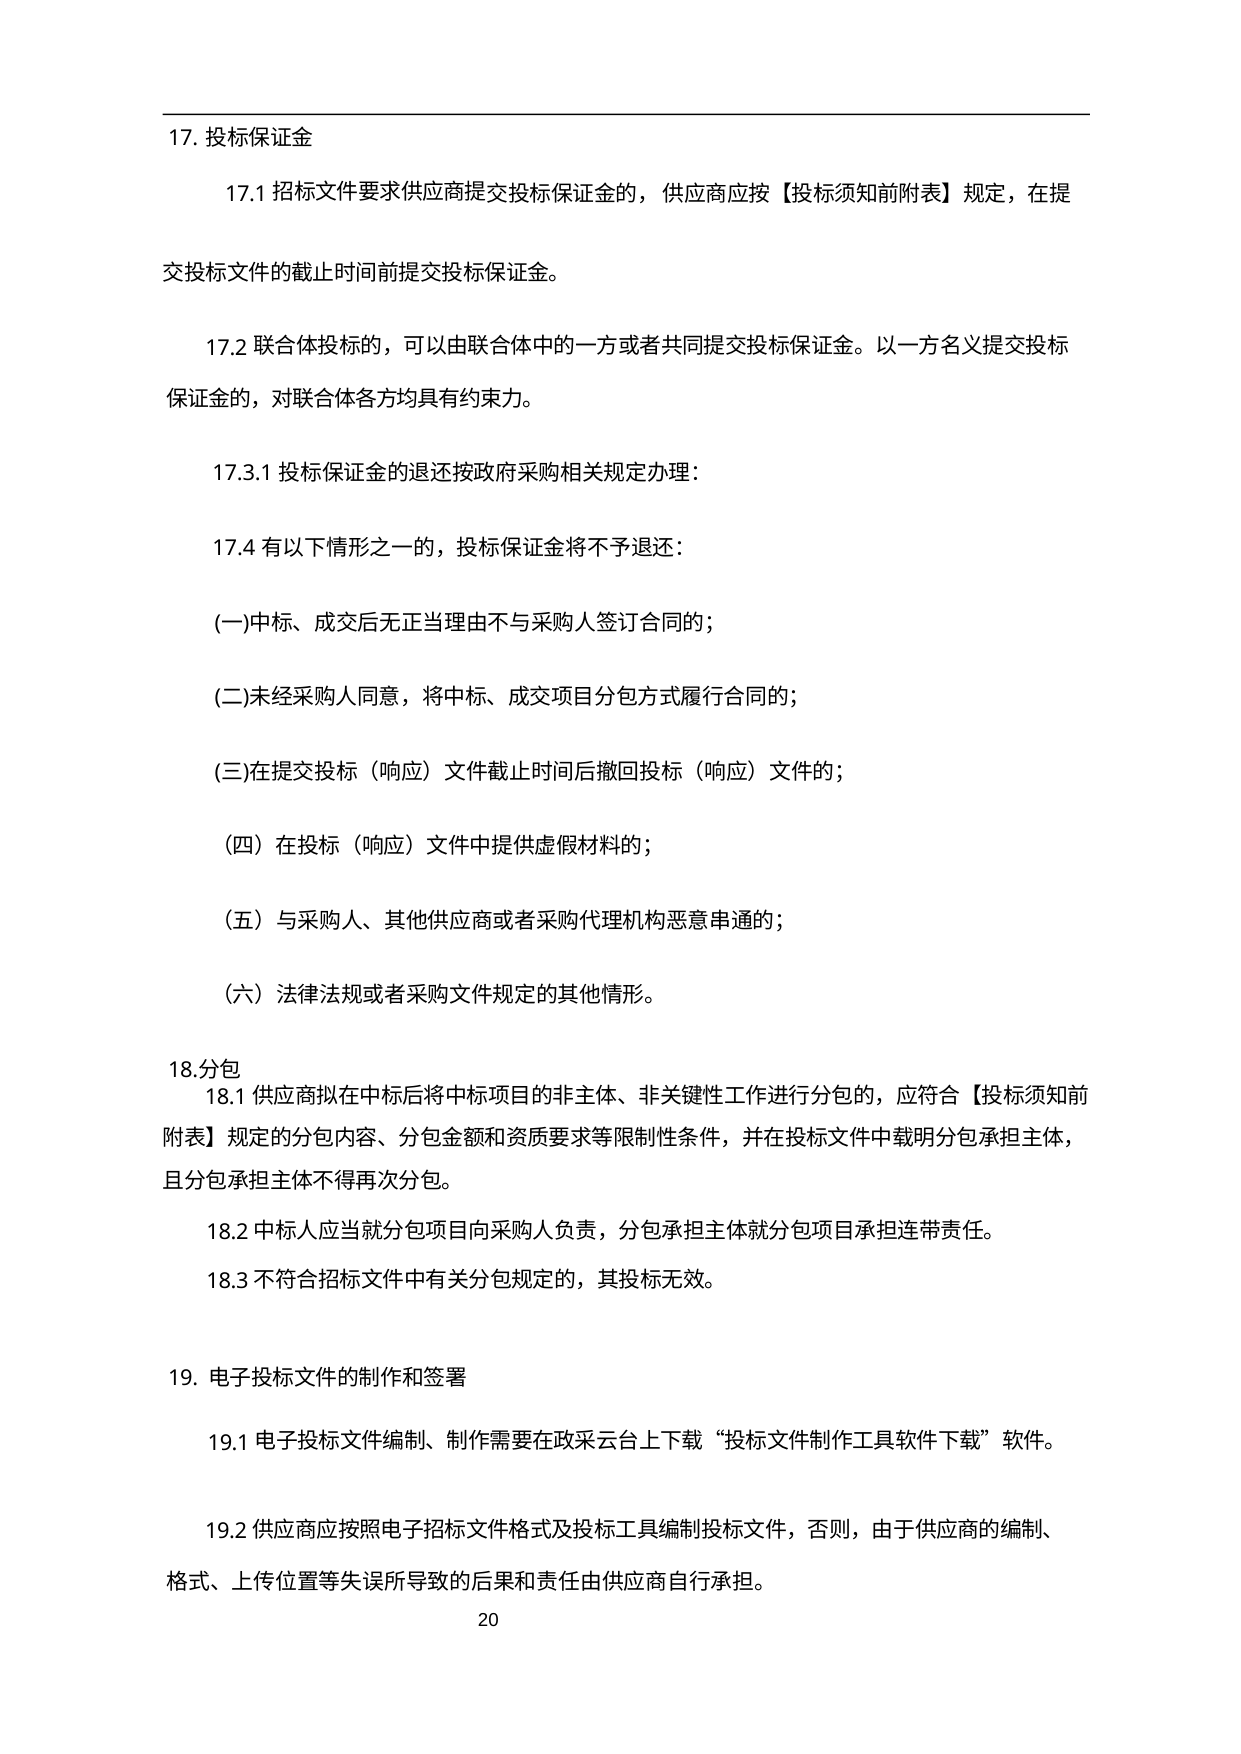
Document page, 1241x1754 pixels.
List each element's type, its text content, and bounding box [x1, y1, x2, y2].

text 18.3 不符合招标文件中有关分包规定的，其投标无效。 [206, 1275, 1091, 1317]
text 保证金的，对联合体各方均具有约束力。 [166, 384, 1093, 412]
text （五）与采购人、其他供应商或者采购代理机构恶意串通的； [211, 905, 1093, 934]
text 18.分包 [168, 1054, 1093, 1083]
text 17.1 招标文件要求供应商提交投标保证金的， 供应商应按【投标须知前附表】规定，在提交投标文件的截止时间前提交投标保证金。 [162, 174, 1091, 308]
text 17.2 联合体投标的，可以由联合体中的一方或者共同提交投标保证金。以一方名义提交投标 [162, 341, 1091, 384]
text 18.1 供应商拟在中标后将中标项目的非主体、非关键性工作进行分包的，应符合【投标须知前附表】规定的分包内容、分包金额和资质要求等限制性条件，并在投标文件中载明分包承担主体，且分包承担主体不得再次分包。 [162, 1091, 1091, 1218]
text 19.1 电子投标文件编制、制作需要在政采云台上下载“投标文件制作工具软件下载”软件。 [162, 1436, 1091, 1478]
text (二)未经采购人同意，将中标、成交项目分包方式履行合同的； [214, 682, 1093, 710]
text （六）法律法规或者采购文件规定的其他情形。 [211, 979, 1093, 1008]
text 17. 投标保证金 [168, 119, 1093, 151]
text (三)在提交投标（响应）文件截止时间后撤回投标（响应）文件的； [214, 756, 1093, 786]
text 格式、上传位置等失误所导致的后果和责任由供应商自行承担。 [166, 1567, 1093, 1596]
text (一)中标、成交后无正当理由不与采购人签订合同的； [214, 607, 1093, 636]
text 17.4 有以下情形之一的，投标保证金将不予退还： [212, 532, 1093, 562]
text 18.2 中标人应当就分包项目向采购人负责，分包承担主体就分包项目承担连带责任。 [206, 1225, 1091, 1268]
text （四）在投标（响应）文件中提供虚假材料的； [211, 831, 1093, 859]
text 19.2 供应商应按照电子招标文件格式及投标工具编制投标文件，否则，由于供应商的编制、 [162, 1524, 1091, 1567]
text 19. 电子投标文件的制作和签署 [168, 1362, 1093, 1391]
text 17.3.1 投标保证金的退还按政府采购相关规定办理： [212, 458, 1093, 487]
